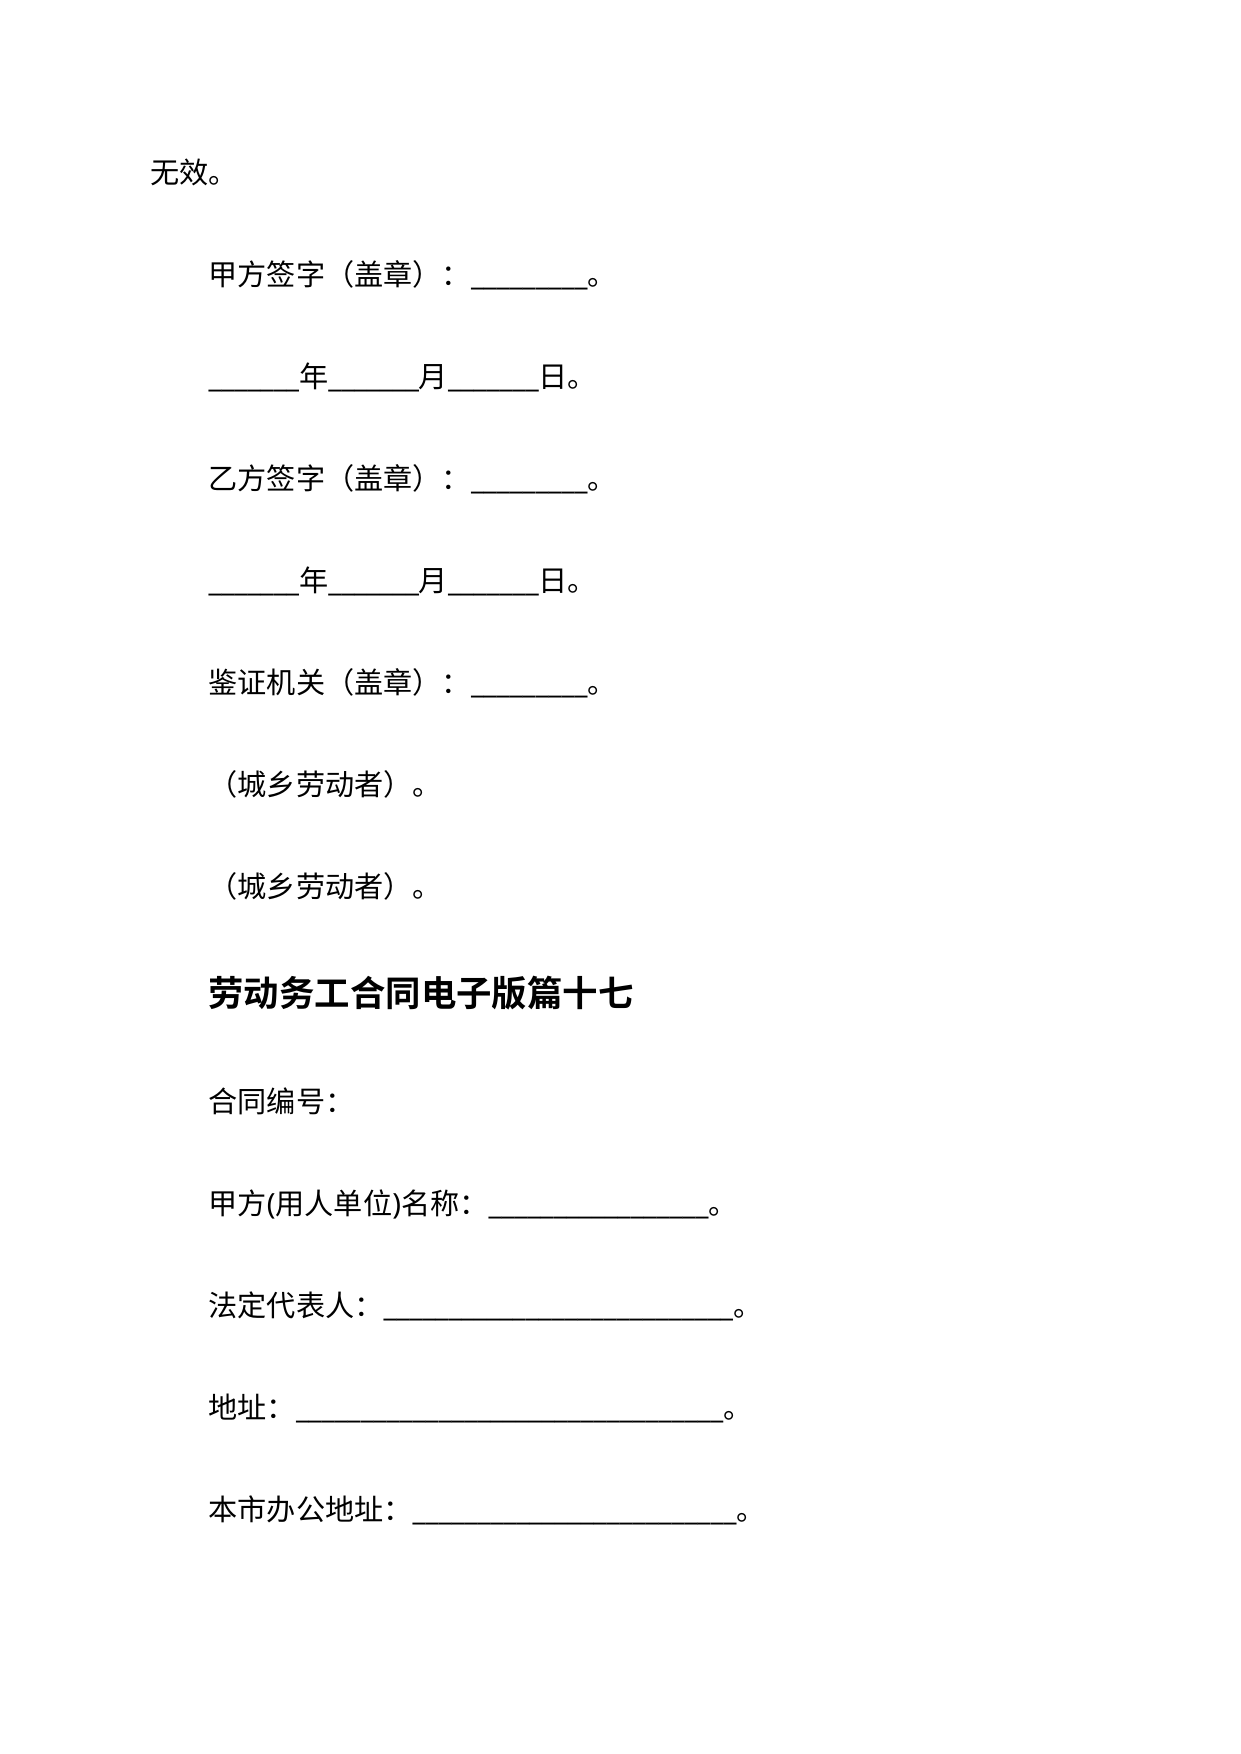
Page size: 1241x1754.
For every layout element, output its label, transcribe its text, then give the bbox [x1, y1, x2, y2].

text _______年_______月_______日。 [150, 558, 1090, 600]
text 本市办公地址：_________________________。 [150, 1486, 1090, 1529]
text 甲方签字（盖章）：_________。 [150, 252, 1090, 294]
text 地址：_________________________________。 [150, 1384, 1090, 1427]
text 合同编号： [150, 1079, 1090, 1121]
text 甲方(用人单位)名称：_________________。 [150, 1180, 1090, 1223]
text 乙方签字（盖章）：_________。 [150, 456, 1090, 498]
text _______年_______月_______日。 [150, 354, 1090, 396]
text 法定代表人：___________________________。 [150, 1282, 1090, 1325]
text （城乡劳动者）。 [150, 863, 1090, 906]
text 劳动务工合同电子版篇十七 [150, 965, 1090, 1016]
text 鉴证机关（盖章）：_________。 [150, 660, 1090, 702]
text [150, 150, 1090, 192]
text （城乡劳动者）。 [150, 762, 1090, 804]
